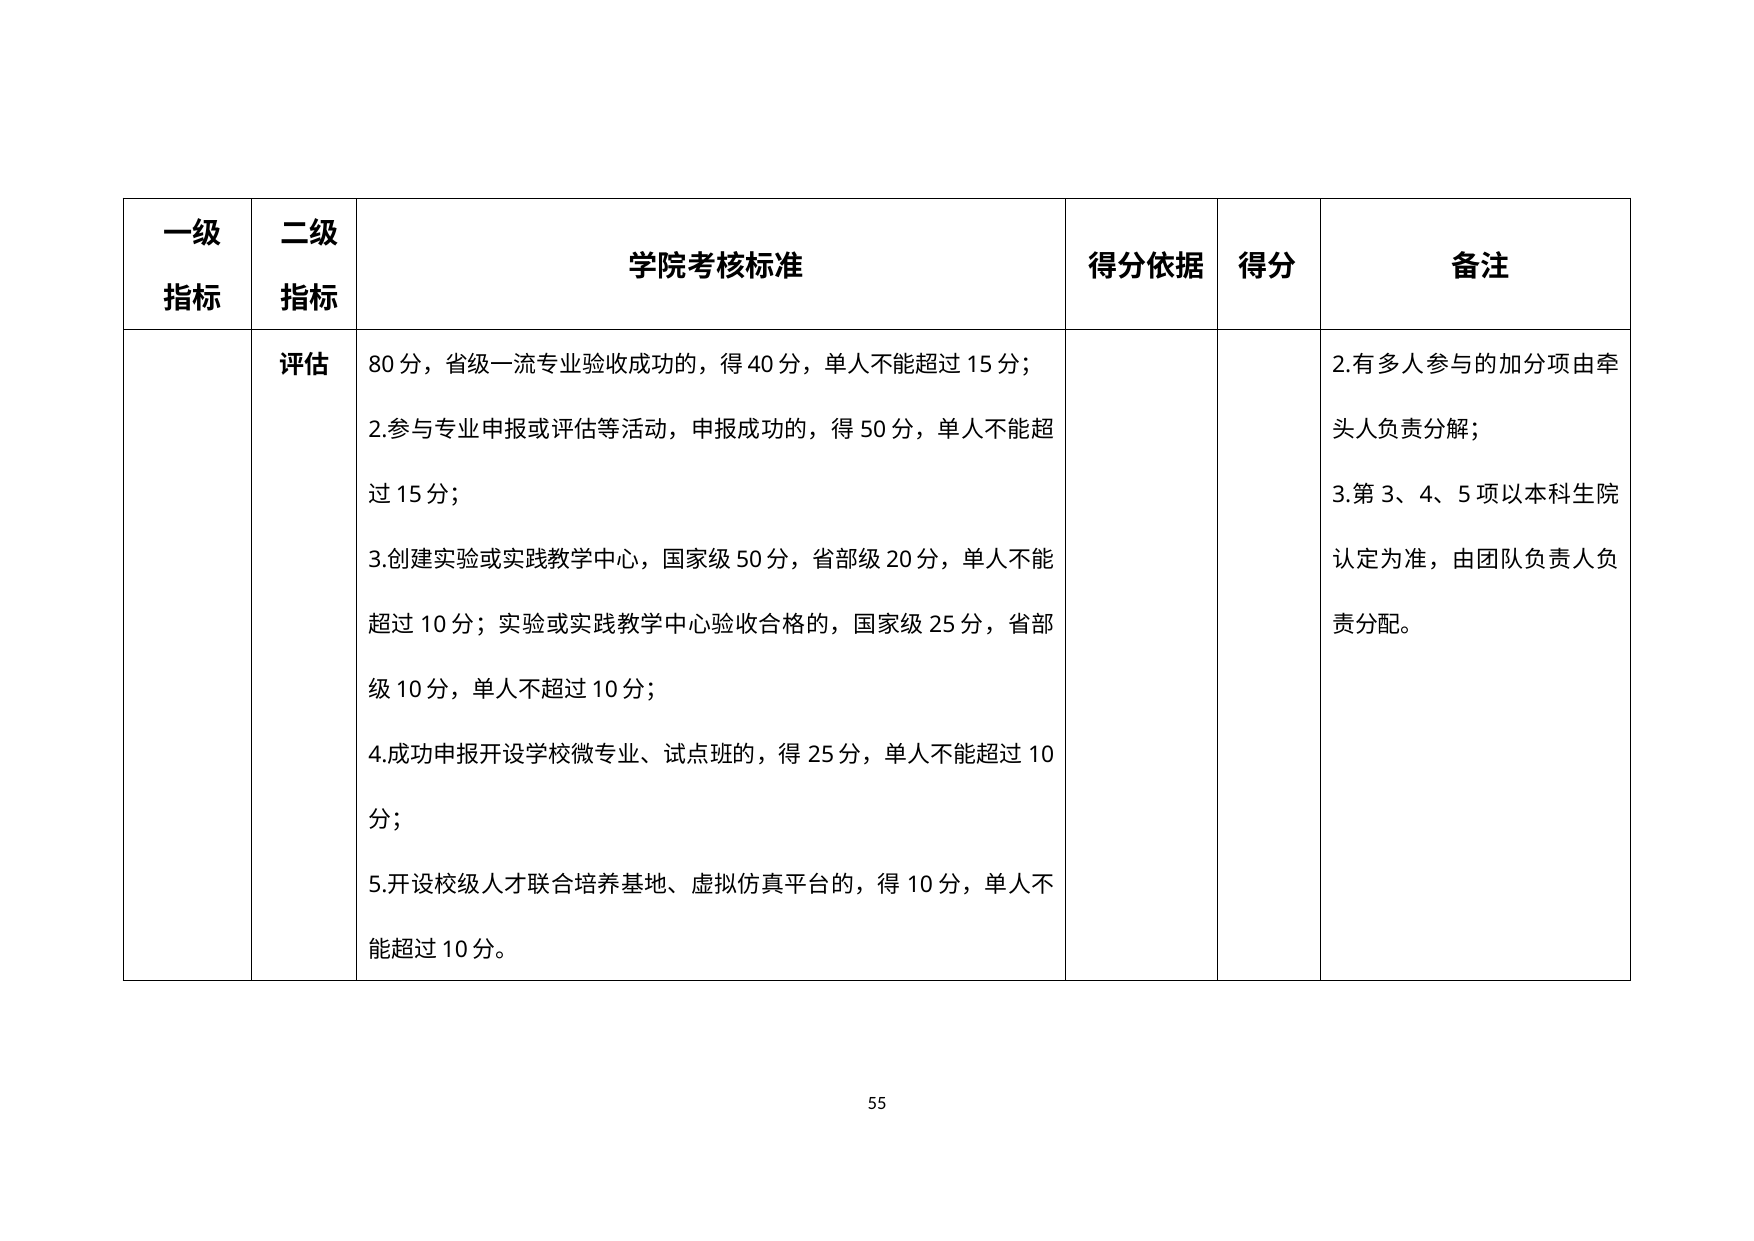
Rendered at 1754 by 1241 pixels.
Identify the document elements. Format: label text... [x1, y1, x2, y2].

table_header 得分 [1218, 199, 1320, 329]
table_header 得分依据 [1066, 199, 1217, 329]
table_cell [1321, 330, 1630, 980]
table_header 学院考核标准 [357, 199, 1065, 329]
table_cell [1218, 330, 1320, 980]
table_header 二级指标 [252, 199, 356, 329]
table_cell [357, 330, 1065, 980]
table_header 一级 指标 [124, 199, 251, 329]
table_header 备注 [1321, 199, 1630, 329]
table_cell 专业 建设与评估 [252, 330, 356, 980]
table_cell [1066, 330, 1217, 980]
